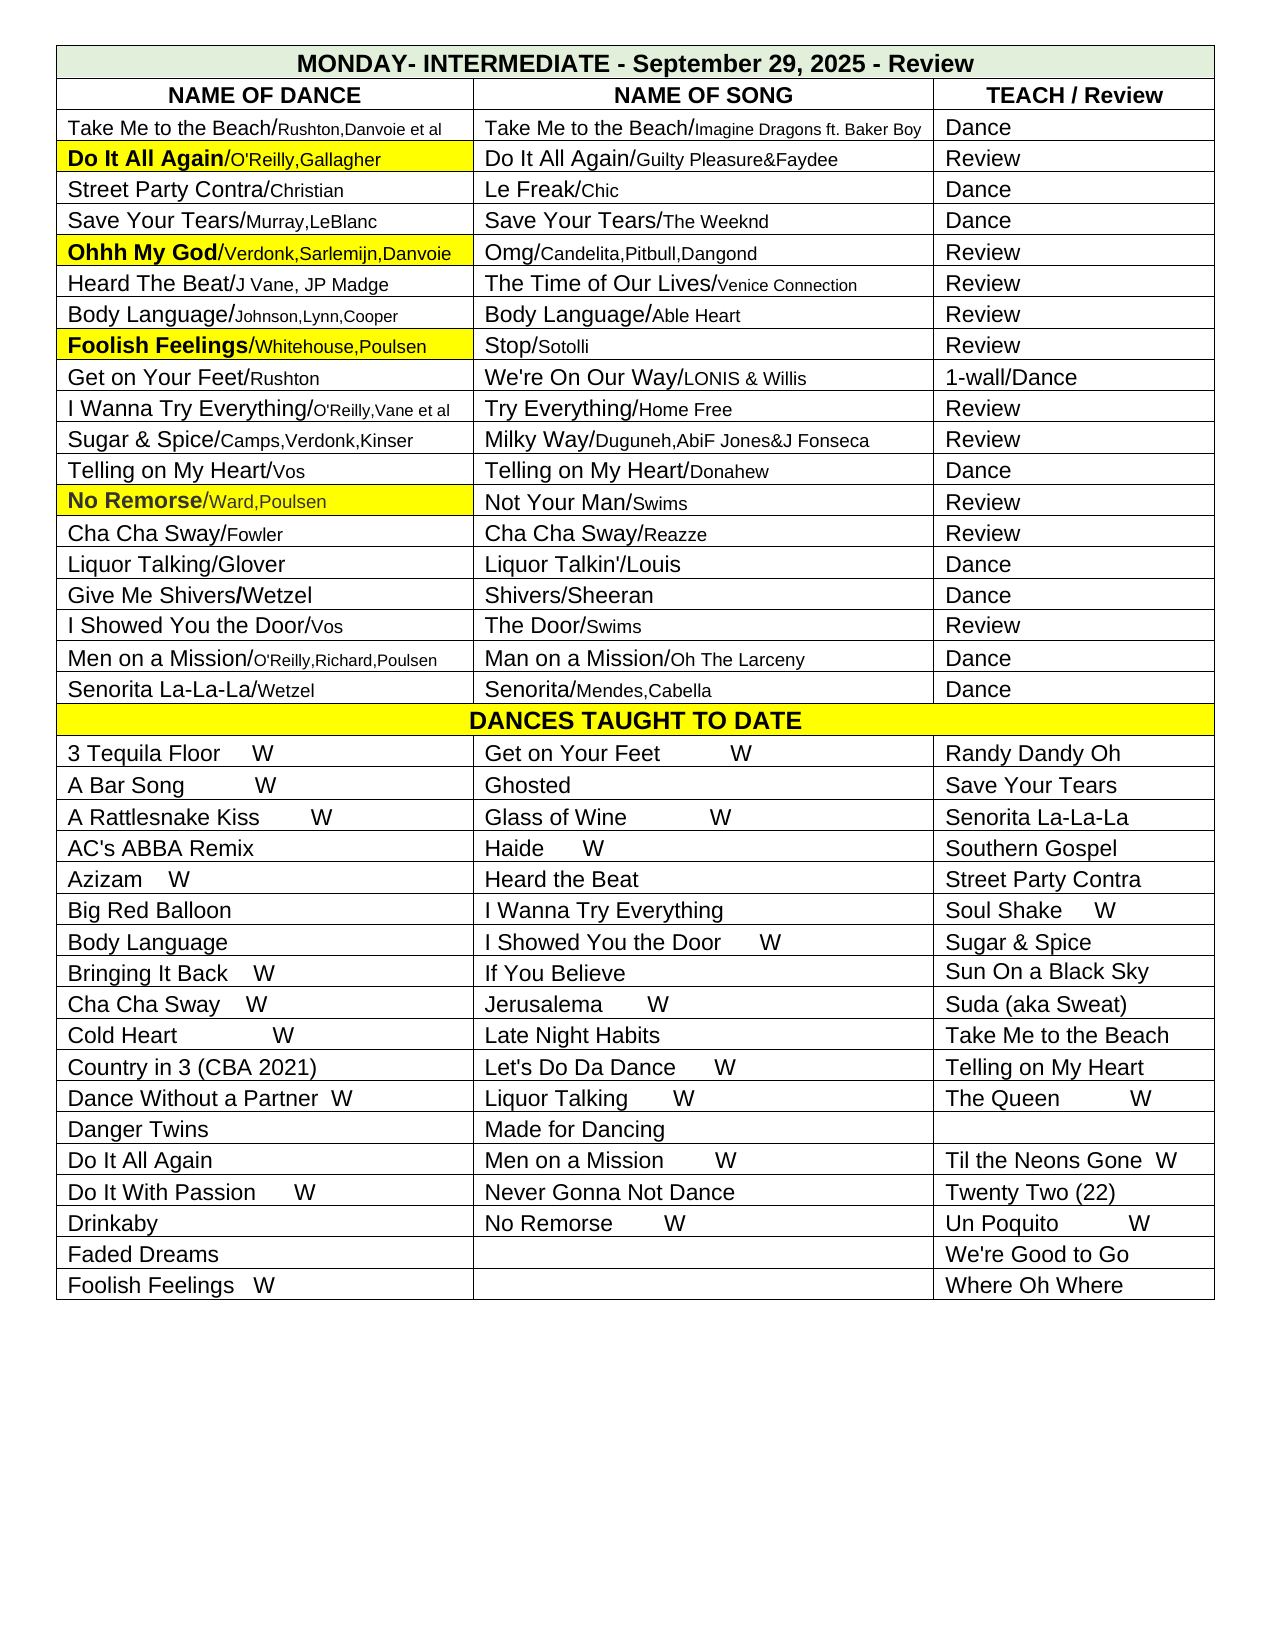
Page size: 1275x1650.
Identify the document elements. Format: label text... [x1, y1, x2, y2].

table_cell Review [934, 391, 1214, 421]
table_cell Sugar & Spice [934, 925, 1214, 955]
table_cell Do It All Again/Guilty Pleasure&Faydee [474, 141, 933, 171]
table_cell Do It All Again/O'Reilly,Gallagher [57, 141, 473, 171]
table_cell Body Language/Johnson,Lynn,Cooper [57, 297, 473, 327]
table_cell Dance Without a Partner W [57, 1081, 473, 1111]
table_cell 3 Tequila Floor W [57, 736, 473, 766]
table_cell [474, 1269, 933, 1299]
table_cell Street Party Contra [934, 862, 1214, 892]
table_cell Review [934, 141, 1214, 171]
table_cell Country in 3 (CBA 2021) [57, 1050, 473, 1080]
table_cell Southern Gospel [934, 831, 1214, 861]
table_cell Faded Dreams [57, 1237, 473, 1267]
table_cell Save Your Tears [934, 767, 1214, 799]
table_cell Foolish Feelings W [57, 1269, 473, 1299]
table_cell Dance [934, 172, 1214, 202]
table_cell I Wanna Try Everything/O'Reilly,Vane et al [57, 391, 473, 421]
table_cell Review [934, 485, 1214, 515]
table_cell Big Red Balloon [57, 894, 473, 924]
table_cell Review [934, 235, 1214, 265]
table_cell A Bar Song W [57, 767, 473, 799]
table_cell TEACH / Review [934, 79, 1214, 109]
table_cell Shivers/Sheeran [474, 579, 933, 609]
table_cell NAME OF DANCE [57, 79, 473, 109]
table_cell Take Me to the Beach [934, 1019, 1214, 1049]
table_cell Men on a Mission W [474, 1144, 933, 1174]
table_cell Body Language [57, 925, 473, 955]
table_cell Do It With Passion W [57, 1175, 473, 1205]
table_header MONDAY- INTERMEDIATE - September 29, 2025 - Review [57, 46, 1214, 77]
table_cell Get on Your Feet W [474, 736, 933, 766]
table_cell Street Party Contra/Christian [57, 172, 473, 202]
table_cell Cold Heart W [57, 1019, 473, 1049]
table_cell Late Night Habits [474, 1019, 933, 1049]
table_cell Review [934, 516, 1214, 546]
table_cell Liquor Talking/Glover [57, 547, 473, 577]
table_cell Dance [934, 110, 1214, 140]
table_cell Heard the Beat [474, 862, 933, 892]
table_cell [934, 1112, 1214, 1142]
table_cell Review [934, 297, 1214, 327]
table_cell Heard The Beat/J Vane, JP Madge [57, 266, 473, 296]
table_cell Man on a Mission/Oh The Larceny [474, 641, 933, 671]
table_cell Review [934, 266, 1214, 296]
table_cell Dance [934, 579, 1214, 609]
table_cell Take Me to the Beach/Rushton,Danvoie et al [57, 110, 473, 140]
table_cell Milky Way/Duguneh,AbiF Jones&J Fonseca [474, 422, 933, 452]
table_cell We're On Our Way/LONIS & Willis [474, 360, 933, 390]
table_cell Dance [934, 672, 1214, 702]
table_cell Jerusalema W [474, 987, 933, 1017]
table_cell We're Good to Go [934, 1237, 1214, 1267]
table_cell No Remorse/Ward,Poulsen [57, 485, 473, 515]
table_cell DANCES TAUGHT TO DATE [57, 704, 1214, 735]
table_cell Do It All Again [57, 1144, 473, 1174]
table_cell Review [934, 610, 1214, 640]
table_cell Ohhh My God/Verdonk,Sarlemijn,Danvoie [57, 235, 473, 265]
table_cell A Rattlesnake Kiss W [57, 800, 473, 830]
table_cell Made for Dancing [474, 1112, 933, 1142]
table_cell No Remorse W [474, 1206, 933, 1236]
table_cell Telling on My Heart/Vos [57, 454, 473, 484]
table_cell Cha Cha Sway/Fowler [57, 516, 473, 546]
table_cell Senorita La-La-La/Wetzel [57, 672, 473, 702]
table_cell Twenty Two (22) [934, 1175, 1214, 1205]
table_cell The Queen W [934, 1081, 1214, 1111]
table_cell Save Your Tears/The Weeknd [474, 204, 933, 234]
table_cell Cha Cha Sway W [57, 987, 473, 1017]
table_cell Take Me to the Beach/Imagine Dragons ft. Baker Boy [474, 110, 933, 140]
table_cell [474, 1237, 933, 1267]
table_cell Where Oh Where [934, 1269, 1214, 1299]
table_cell If You Believe [474, 956, 933, 986]
table_cell Sun On a Black Sky [934, 956, 1214, 986]
table_cell Soul Shake W [934, 894, 1214, 924]
table_cell Bringing It Back W [57, 956, 473, 986]
table_cell Telling on My Heart/Donahew [474, 454, 933, 484]
table_cell Danger Twins [57, 1112, 473, 1142]
table_cell Review [934, 422, 1214, 452]
table_cell Til the Neons Gone W [934, 1144, 1214, 1174]
table_cell Dance [934, 641, 1214, 671]
table_cell I Wanna Try Everything [474, 894, 933, 924]
table_cell Suda (aka Sweat) [934, 987, 1214, 1017]
table_cell 1-wall/Dance [934, 360, 1214, 390]
table_cell Omg/Candelita,Pitbull,Dangond [474, 235, 933, 265]
table_cell Sugar & Spice/Camps,Verdonk,Kinser [57, 422, 473, 452]
table_cell NAME OF SONG [474, 79, 933, 109]
table_cell Give Me Shivers/Wetzel [57, 579, 473, 609]
table_cell Le Freak/Chic [474, 172, 933, 202]
table_cell Get on Your Feet/Rushton [57, 360, 473, 390]
table_cell Senorita/Mendes,Cabella [474, 672, 933, 702]
table_cell Azizam W [57, 862, 473, 892]
table_cell Dance [934, 547, 1214, 577]
table_cell Save Your Tears/Murray,LeBlanc [57, 204, 473, 234]
table_cell Un Poquito W [934, 1206, 1214, 1236]
table_cell Dance [934, 204, 1214, 234]
table_cell The Time of Our Lives/Venice Connection [474, 266, 933, 296]
table_cell Haide W [474, 831, 933, 861]
table_cell I Showed You the Door W [474, 925, 933, 955]
table_cell Telling on My Heart [934, 1050, 1214, 1080]
table_cell Not Your Man/Swims [474, 485, 933, 515]
table_cell I Showed You the Door/Vos [57, 610, 473, 640]
table_cell Randy Dandy Oh [934, 736, 1214, 766]
table_cell Stop/Sotolli [474, 329, 933, 359]
table_cell Body Language/Able Heart [474, 297, 933, 327]
table_cell Review [934, 329, 1214, 359]
table_cell Men on a Mission/O'Reilly,Richard,Poulsen [57, 641, 473, 671]
table_cell Senorita La-La-La [934, 800, 1214, 830]
table_cell Cha Cha Sway/Reazze [474, 516, 933, 546]
table_cell Ghosted [474, 767, 933, 799]
table_cell Try Everything/Home Free [474, 391, 933, 421]
table_cell Glass of Wine W [474, 800, 933, 830]
table_cell Foolish Feelings/Whitehouse,Poulsen [57, 329, 473, 359]
table_cell Drinkaby [57, 1206, 473, 1236]
table_cell Liquor Talking W [474, 1081, 933, 1111]
table_cell Let's Do Da Dance W [474, 1050, 933, 1080]
table_cell Liquor Talkin'/Louis [474, 547, 933, 577]
table_cell The Door/Swims [474, 610, 933, 640]
table_cell AC's ABBA Remix [57, 831, 473, 861]
table_cell Never Gonna Not Dance [474, 1175, 933, 1205]
table_cell Dance [934, 454, 1214, 484]
